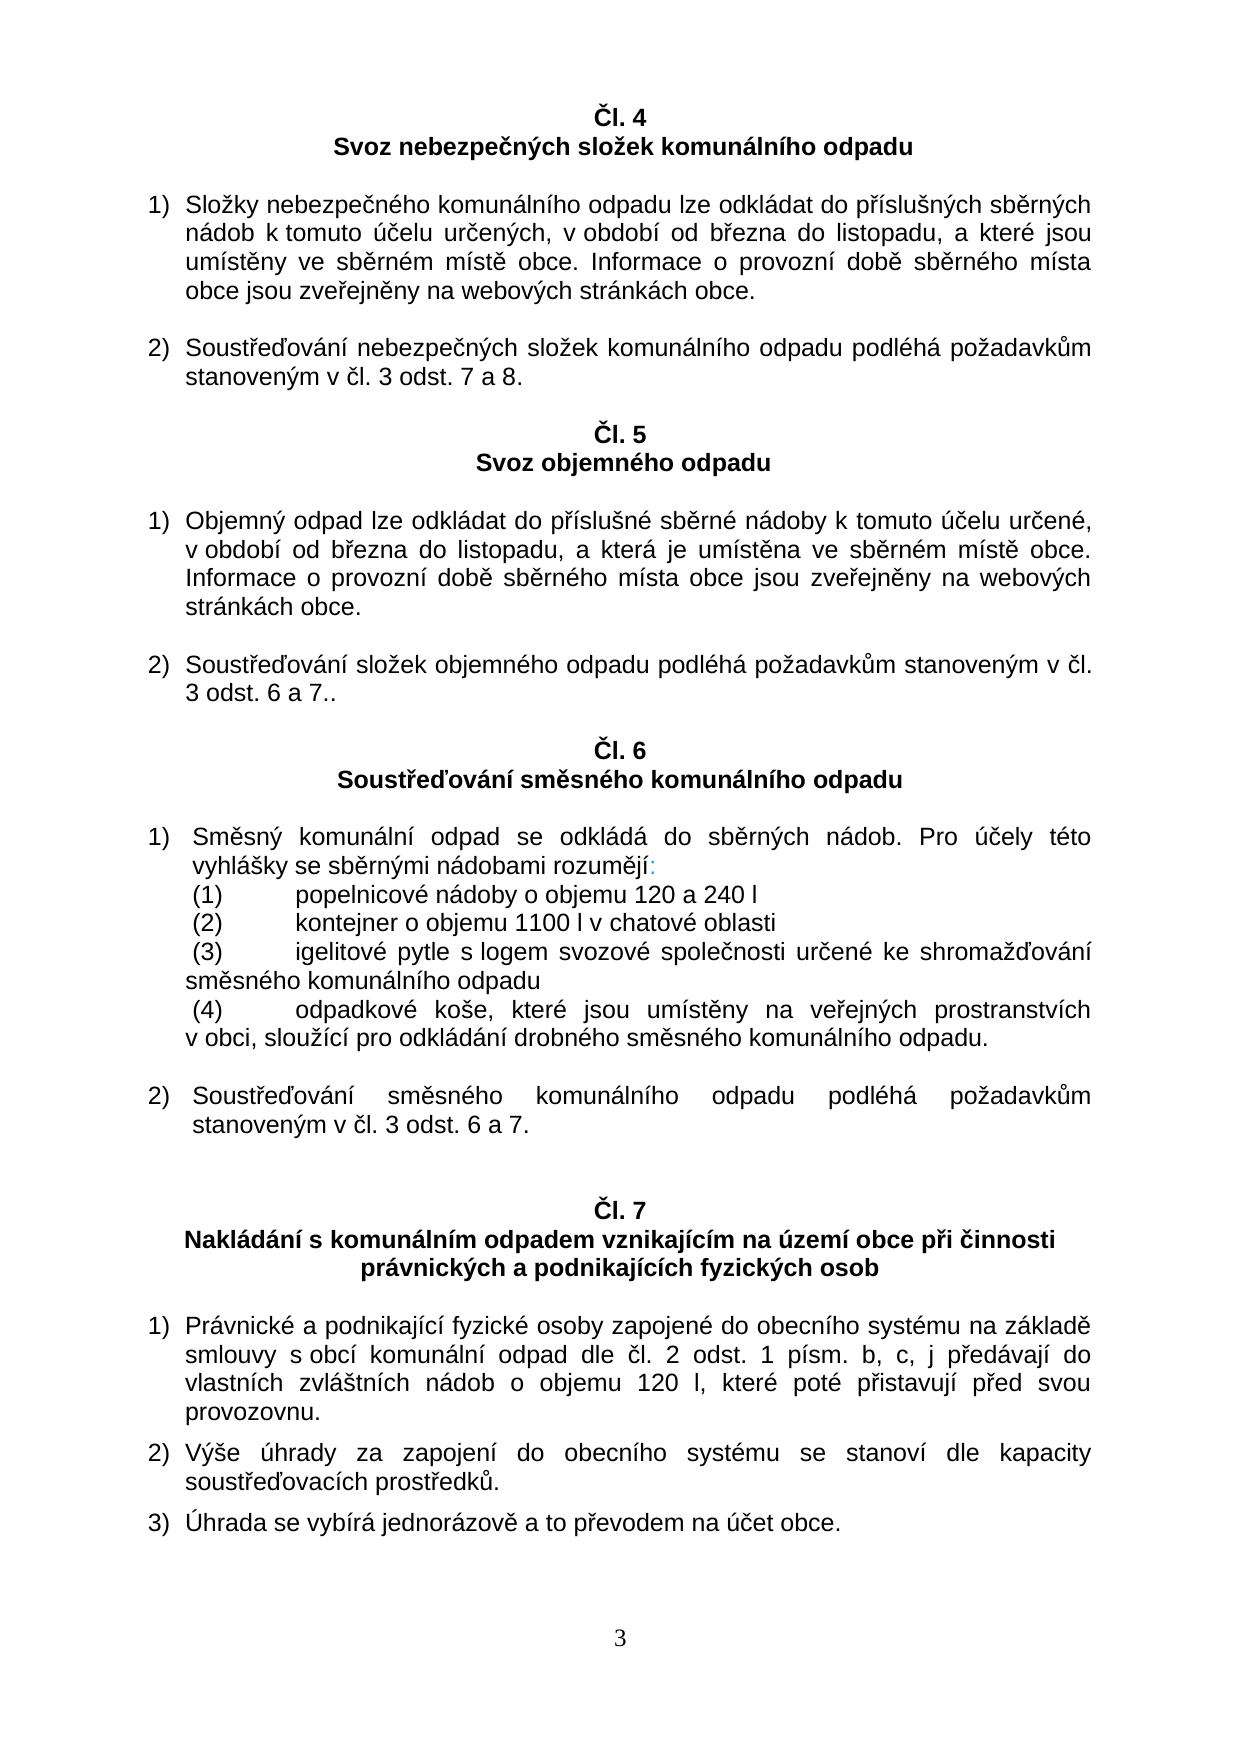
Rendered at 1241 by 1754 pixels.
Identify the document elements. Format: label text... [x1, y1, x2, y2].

list odpadkové koše, které jsou umístěny na veřejných prostranstvích v obci, sloužící pro odkládání drobného směsného komunálního odpadu. [185, 995, 1093, 1052]
list Právnické a podnikající fyzické osoby zapojené do obecního systému na základě smlouvy s obcí komunální odpad dle čl. 2 odst. 1 písm. b, c, j předávají do vlastních zvláštních nádob o objemu 120 l, které poté přistavují před svou provozovnu. [148, 1311, 1093, 1426]
list Výše úhrady za zapojení do obecního systému se stanoví dle kapacity soustřeďovacích prostředků. [148, 1438, 1093, 1496]
list igelitové pytle s logem svozové společnosti určené ke shromažďování směsného komunálního odpadu [185, 937, 1093, 995]
text Čl. 6 [148, 736, 1093, 765]
list Soustřeďování složek objemného odpadu podléhá požadavkům stanoveným v čl. 3 odst. 6 a 7.. [148, 650, 1093, 707]
list Složky nebezpečného komunálního odpadu lze odkládat do příslušných sběrných nádob k tomuto účelu určených, v období od března do listopadu, a které jsou umístěny ve sběrném místě obce. Informace o provozní době sběrného místa obce jsou zveřejněny na webových stránkách obce. [148, 190, 1093, 305]
list Směsný komunální odpad se odkládá do sběrných nádob. Pro účely této vyhlášky se sběrnými nádobami rozumějí: [148, 822, 1093, 880]
subtitle Nakládání s komunálním odpadem vznikajícím na území obce při činnosti právnických a podnikajících fyzických osob [148, 1225, 1093, 1282]
list Soustřeďování nebezpečných složek komunálního odpadu podléhá požadavkům stanoveným v čl. 3 odst. 7 a 8. [148, 333, 1093, 391]
list kontejner o objemu 1100 l v chatové oblasti [185, 908, 1093, 937]
subtitle Čl. 4 [148, 103, 1093, 132]
text Soustřeďování směsného komunálního odpadu [148, 765, 1093, 793]
list popelnicové nádoby o objemu 120 a 240 l [185, 880, 1093, 908]
list Objemný odpad lze odkládat do příslušné sběrné nádoby k tomuto účelu určené, v období od března do listopadu, a která je umístěna ve sběrném místě obce. Informace o provozní době sběrného místa obce jsou zveřejněny na webových stránkách obce. [148, 506, 1093, 621]
list Úhrada se vybírá jednorázově a to převodem na účet obce. [148, 1508, 1093, 1537]
text Čl. 5 [148, 420, 1093, 448]
text Čl. 7 [148, 1196, 1093, 1225]
subtitle Svoz nebezpečných složek komunálního odpadu [148, 132, 1093, 161]
list Soustřeďování směsného komunálního odpadu podléhá požadavkům stanoveným v čl. 3 odst. 6 a 7. [148, 1081, 1093, 1138]
text Svoz objemného odpadu [148, 448, 1093, 477]
